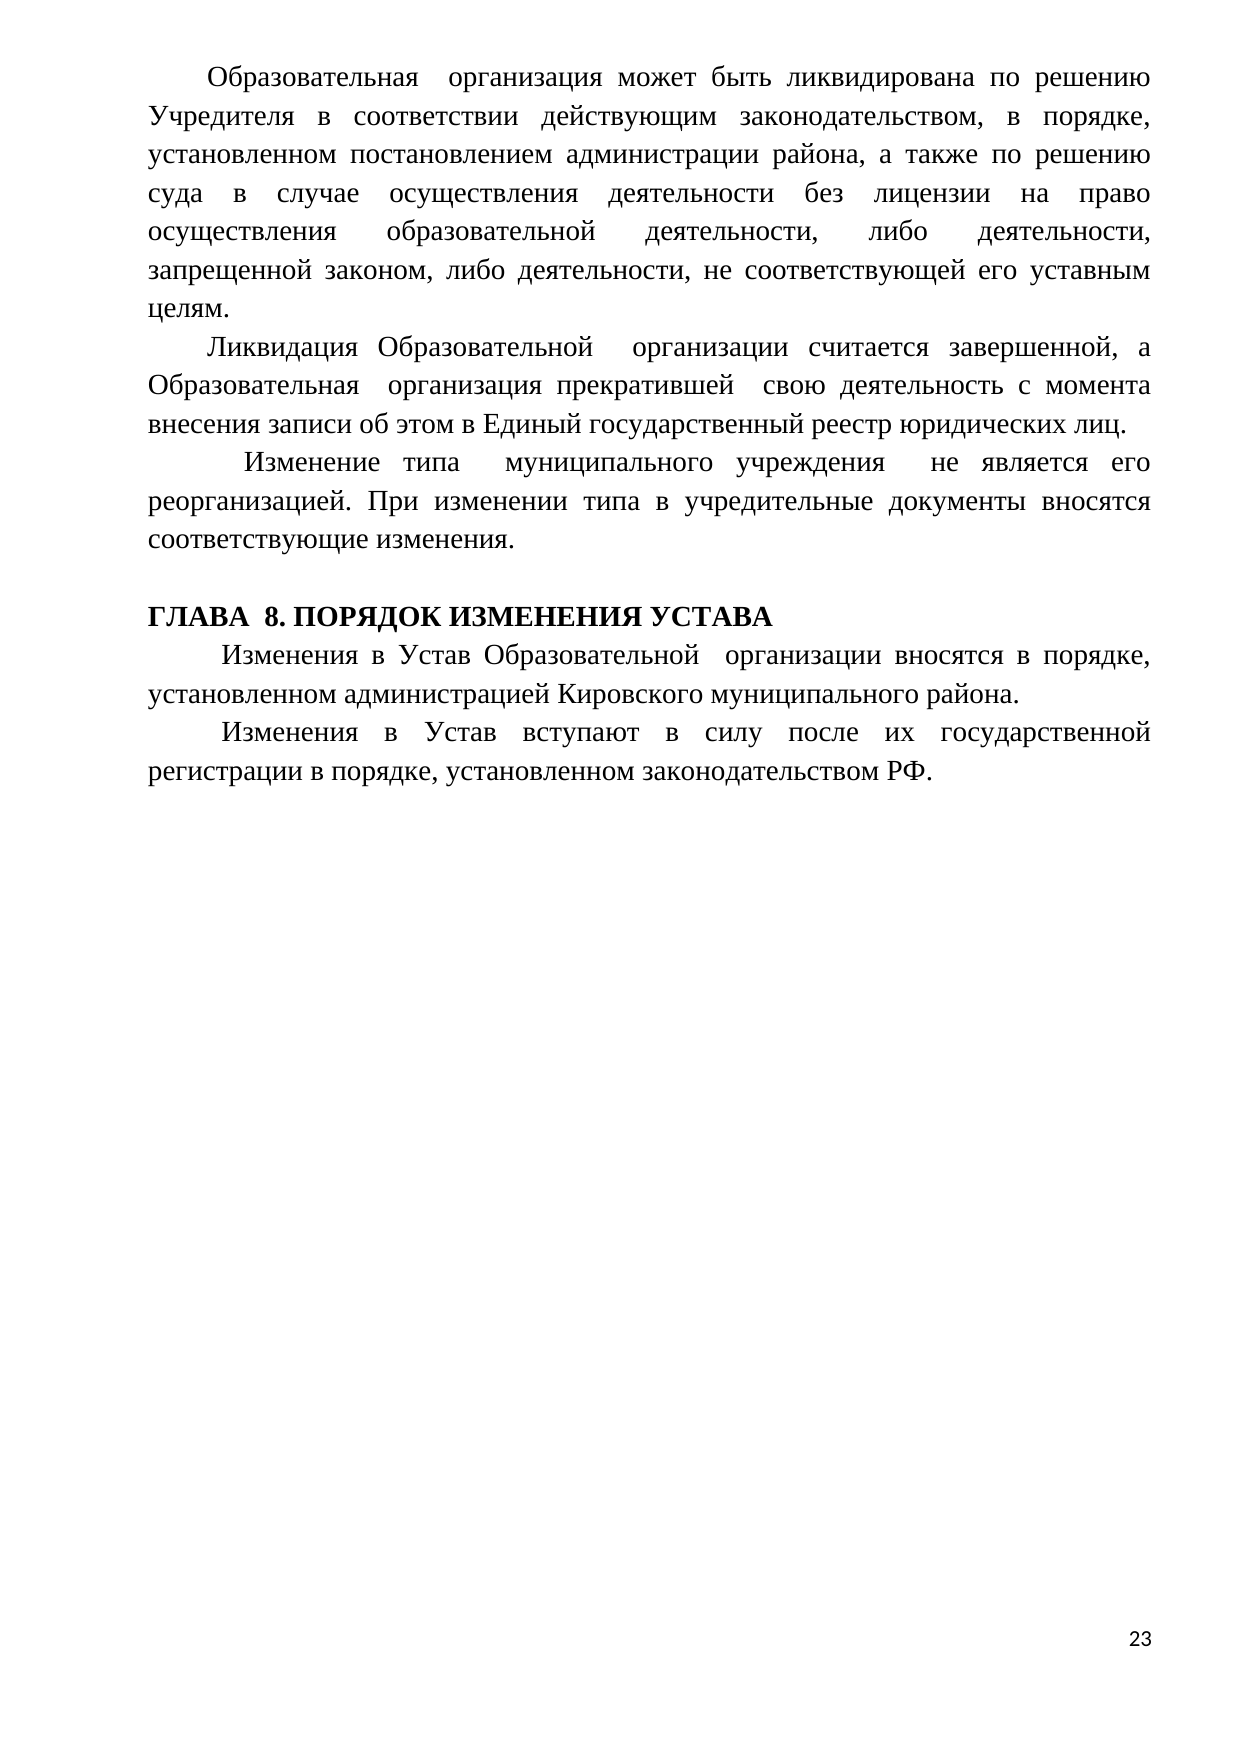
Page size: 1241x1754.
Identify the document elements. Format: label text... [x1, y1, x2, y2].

text Ликвидация Образовательной организации считается завершенной, а Образовательная организация прекратившей свою деятельность с момента внесения записи об этом в Единый государственный реестр юридических лиц. [148, 329, 1152, 439]
text ГЛАВА 8. ПОРЯДОК ИЗМЕНЕНИЯ УСТАВА [148, 599, 1152, 632]
text Изменения в Устав вступают в силу после их государственной регистрации в порядке, установленном законодательством РФ. [148, 714, 1152, 786]
text Образовательная организация может быть ликвидирована по решению Учредителя в соответствии действующим законодательством, в порядке, установленном постановлением администрации района, а также по решению суда в случае осуществления деятельности без лицензии на право осуществления образовательной деятельности, либо деятельности, запрещенной законом, либо деятельности, не соответствующей его уставным целям. [148, 59, 1152, 324]
text Изменения в Устав Образовательной организации вносятся в порядке, установленном администрацией Кировского муниципального района. [148, 637, 1152, 709]
text Изменение типа муниципального учреждения не является его реорганизацией. При изменении типа в учредительные документы вносятся соответствующие изменения. [148, 444, 1152, 555]
